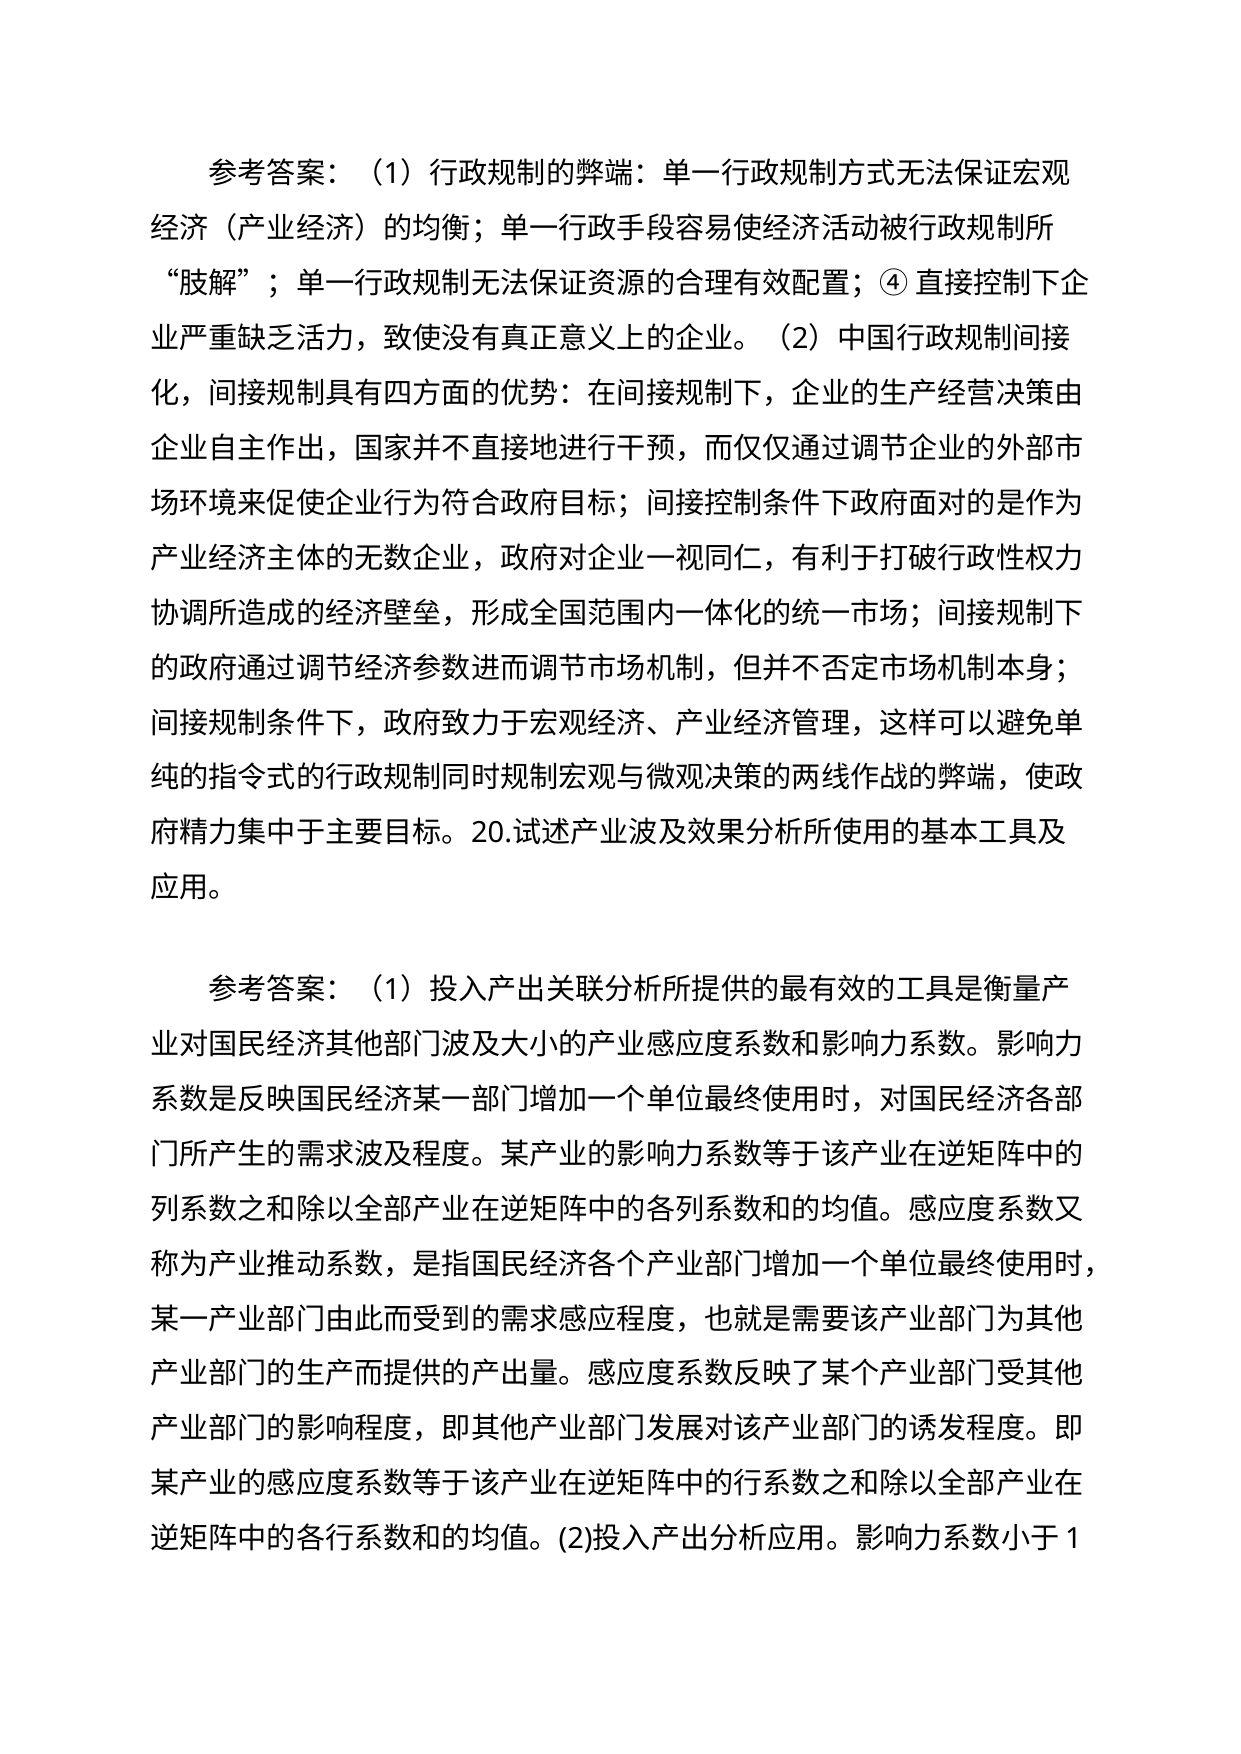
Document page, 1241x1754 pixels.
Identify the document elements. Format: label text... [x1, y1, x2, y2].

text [150, 966, 1090, 1557]
text 参考答案：（1）行政规制的弊端：单一行政规制方式无法保证宏观经济（产业经济）的均衡；单一行政手段容易使经济活动被行政规制所“肢解”；单一行政规制无法保证资源的合理有效配置；④ 直接控制下企业严重缺乏活力，致使没有真正意义上的企业。（2）中国行政规制间接化，间接规制具有四方面的优势：在间接规制下，企业的生产经营决策由企业自主作出，国家并不直接地进行干预，而仅仅通过调节企业的外部市场环境来促使企业行为符合政府目标；间接控制条件下政府面对的是作为产业经济主体的无数企业，政府对企业一视同仁，有利于打破行政性权力协调所造成的经济壁垒，形成全国范围内一体化的统一市场；间接规制下的政府通过调节经济参数进而调节市场机制，但并不否定市场机制本身；间接规制条件下，政府致力于宏观经济、产业经济管理，这样可以避免单纯的指令式的行政规制同时规制宏观与微观决策的两线作战的弊端，使政府精力集中于主要目标。20.试述产业波及效果分析所使用的基本工具及应用。 [150, 150, 1090, 906]
